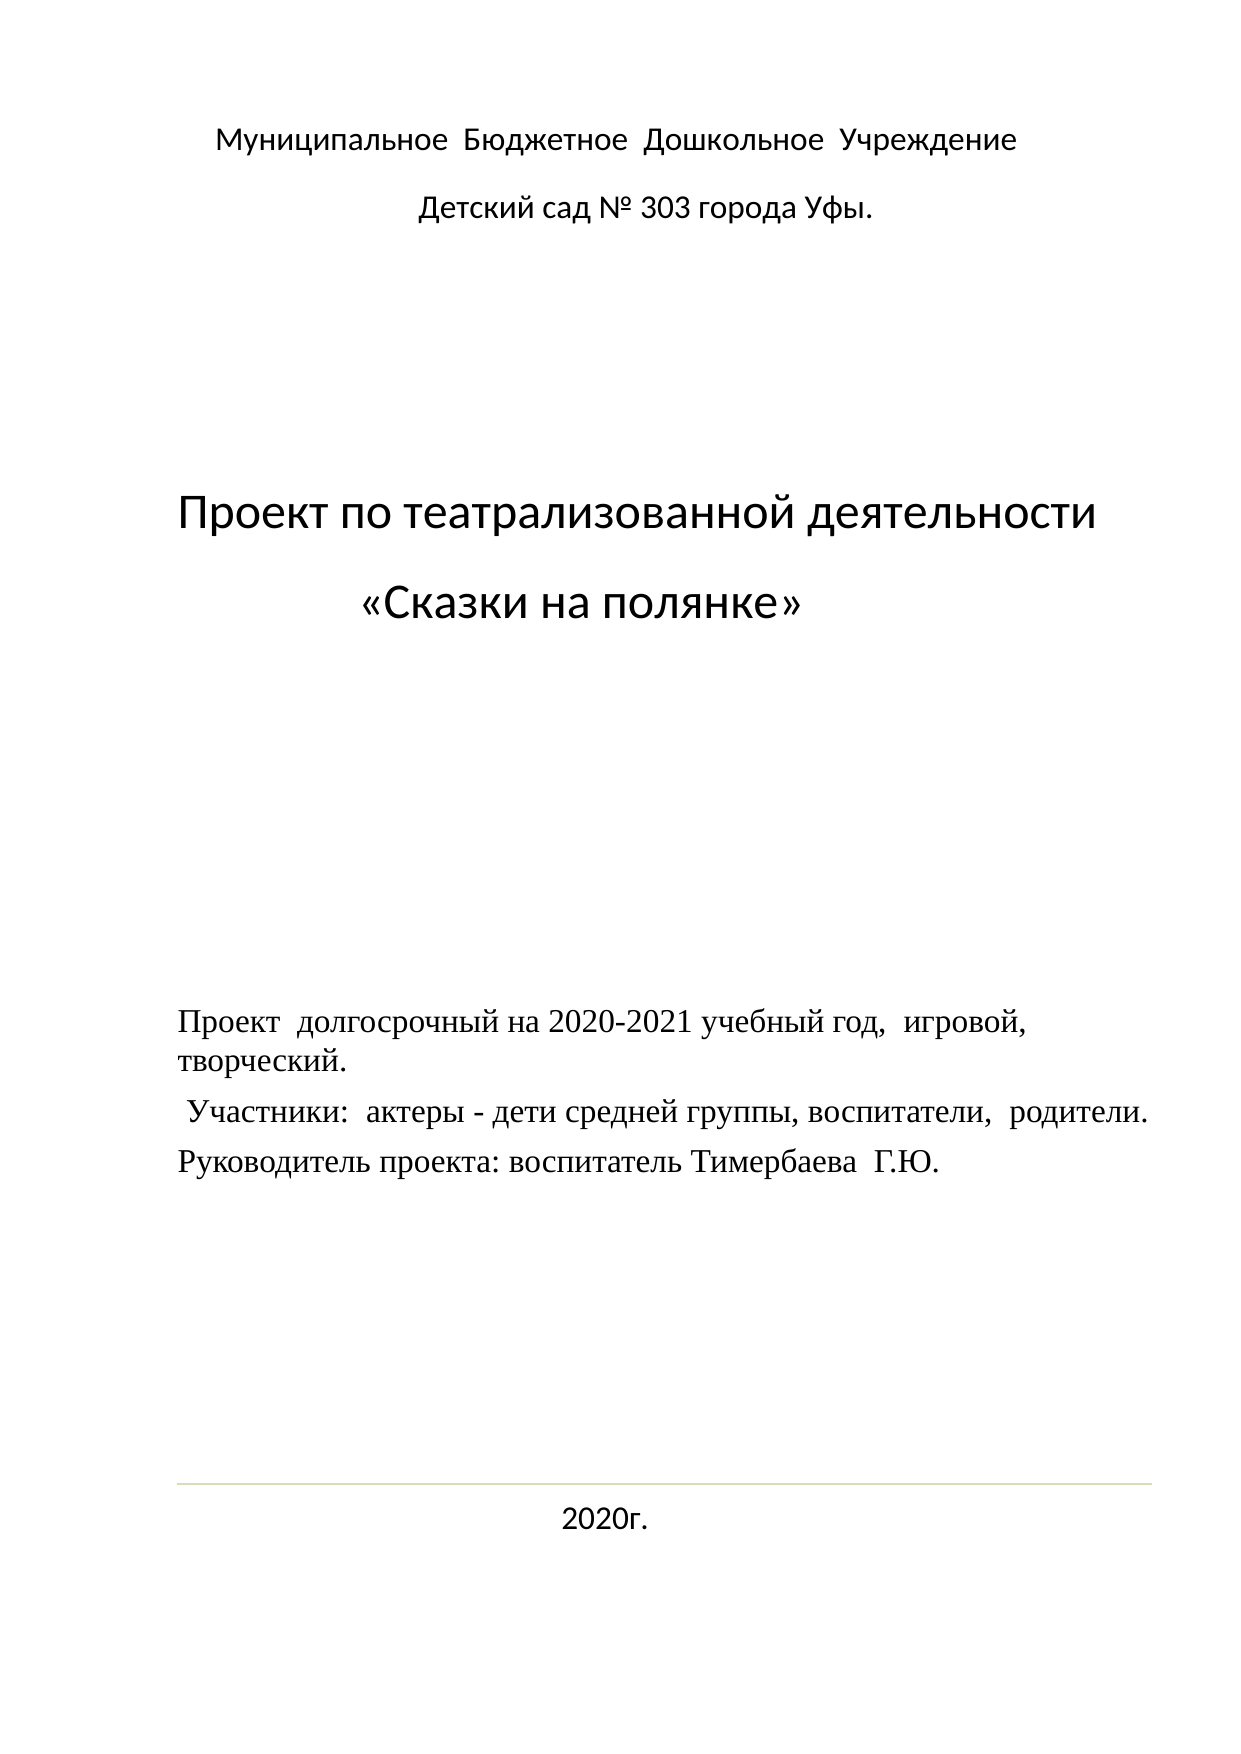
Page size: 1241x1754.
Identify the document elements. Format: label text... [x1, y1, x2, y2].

text Муниципальное Бюджетное Дошкольное Учреждение [177, 118, 1152, 159]
subtitle Проект долгосрочный на 2020-2021 учебный год, игровой, творческий. [177, 1002, 1152, 1078]
subtitle Участники: актеры - дети средней группы, воспитатели, родители. [177, 1091, 1152, 1129]
text Детский сад № 303 города Уфы. [177, 186, 1152, 226]
text Проект по театрализованной деятельности [177, 479, 1152, 541]
text 2020г. [177, 1497, 1152, 1538]
subtitle Руководитель проекта: воспитатель Тимербаева Г.Ю. [177, 1142, 1152, 1180]
text «Сказки на полянке» [177, 570, 1152, 631]
